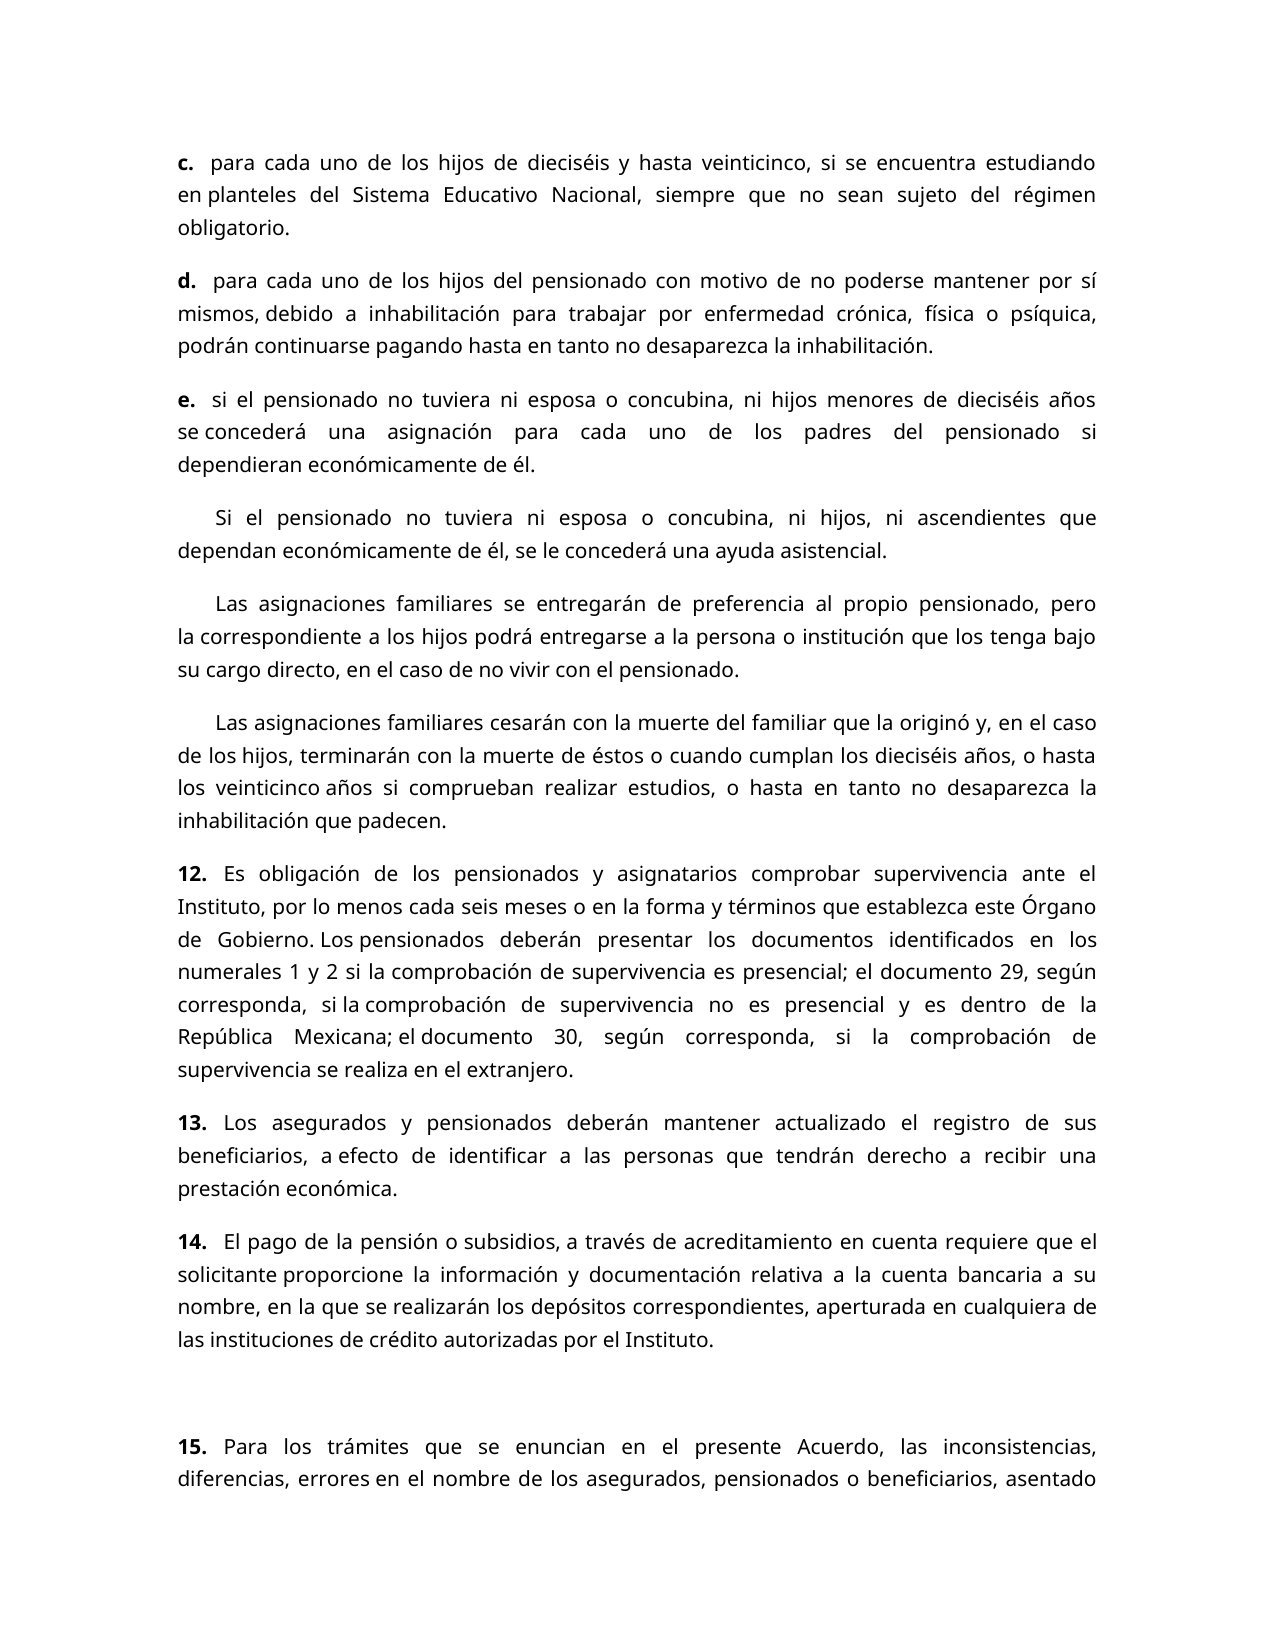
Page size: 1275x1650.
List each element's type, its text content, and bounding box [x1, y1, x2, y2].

text Las asignaciones familiares cesarán con la muerte del familiar que la originó y, en el caso de los hijos, terminarán con la muerte de éstos o cuando cumplan los dieciséis años, o hasta los veinticinco años si comprueban realizar estudios, o hasta en tanto no desaparezca la inhabilitación que padecen. [177, 708, 1098, 834]
text Las asignaciones familiares se entregarán de preferencia al propio pensionado, pero la correspondiente a los hijos podrá entregarse a la persona o institución que los tenga bajo su cargo directo, en el caso de no vivir con el pensionado. [177, 589, 1098, 683]
text d. para cada uno de los hijos del pensionado con motivo de no poderse mantener por sí mismos, debido a inhabilitación para trabajar por enfermedad crónica, física o psíquica, podrán continuarse pagando hasta en tanto no desaparezca la inhabilitación. [177, 266, 1098, 360]
text 12. Es obligación de los pensionados y asignatarios comprobar supervivencia ante el Instituto, por lo menos cada seis meses o en la forma y términos que establezca este Órgano de Gobierno. Los pensionados deberán presentar los documentos identificados en los numerales 1 y 2 si la comprobación de supervivencia es presencial; el documento 29, según corresponda, si la comprobación de supervivencia no es presencial y es dentro de la República Mexicana; el documento 30, según corresponda, si la comprobación de supervivencia se realiza en el extranjero. [177, 859, 1098, 1083]
text 14. El pago de la pensión o subsidios, a través de acreditamiento en cuenta requiere que el solicitante proporcione la información y documentación relativa a la cuenta bancaria a su nombre, en la que se realizarán los depósitos correspondientes, aperturada en cualquiera de las instituciones de crédito autorizadas por el Instituto. [177, 1227, 1098, 1353]
text Si el pensionado no tuviera ni esposa o concubina, ni hijos, ni ascendientes que dependan económicamente de él, se le concederá una ayuda asistencial. [177, 503, 1098, 564]
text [177, 1432, 1098, 1493]
text e. si el pensionado no tuviera ni esposa o concubina, ni hijos menores de dieciséis años se concederá una asignación para cada uno de los padres del pensionado si dependieran económicamente de él. [177, 385, 1098, 478]
text 13. Los asegurados y pensionados deberán mantener actualizado el registro de sus beneficiarios, a efecto de identificar a las personas que tendrán derecho a recibir una prestación económica. [177, 1108, 1098, 1202]
text c. para cada uno de los hijos de dieciséis y hasta veinticinco, si se encuentra estudiando en planteles del Sistema Educativo Nacional, siempre que no sean sujeto del régimen obligatorio. [177, 148, 1098, 241]
